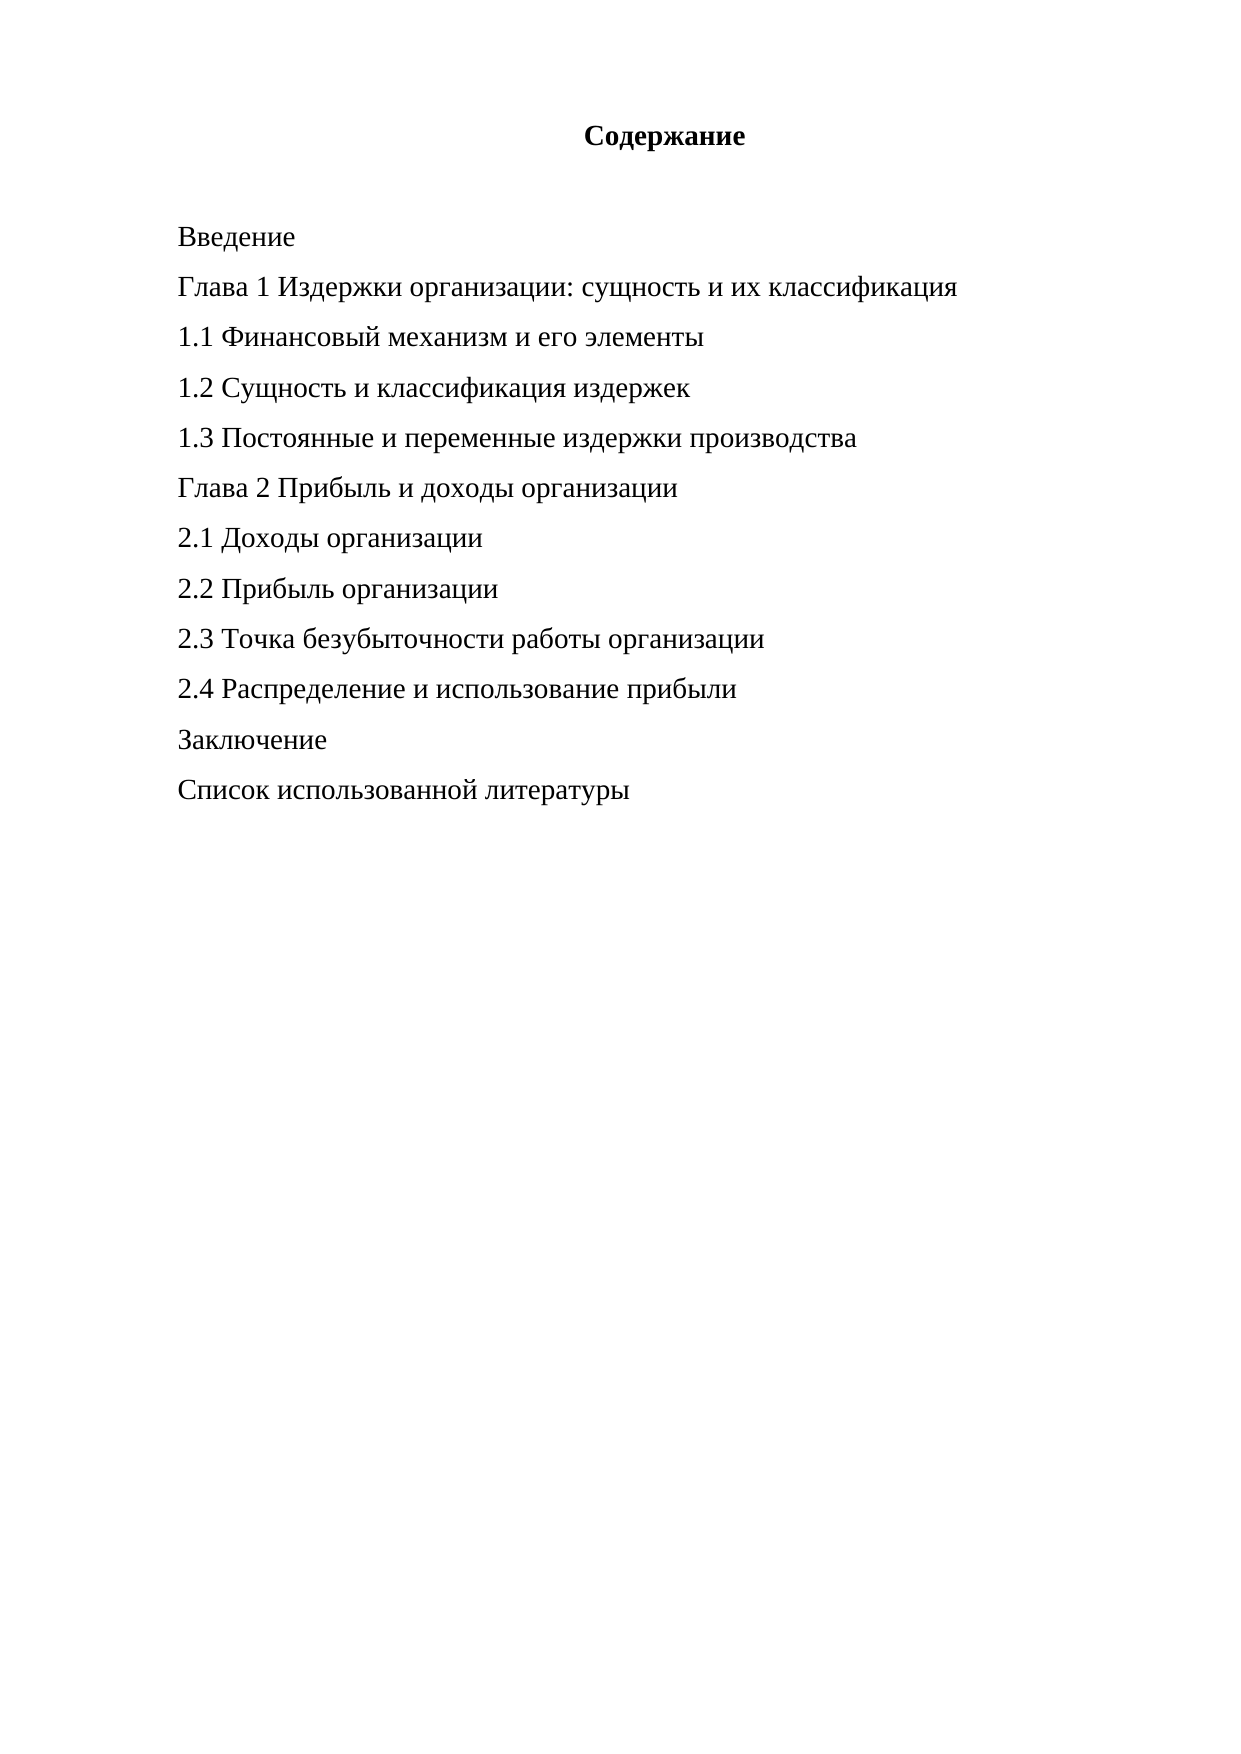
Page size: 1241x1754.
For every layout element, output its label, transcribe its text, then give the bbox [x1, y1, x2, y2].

text Введение [177, 219, 1152, 252]
text 2.4 Распределение и использование прибыли [177, 672, 1152, 705]
text 2.1 Доходы организации [177, 521, 1152, 554]
text 2.2 Прибыль организации [177, 571, 1152, 604]
text Глава 1 Издержки организации: сущность и их классификация [177, 269, 1152, 303]
text Глава 2 Прибыль и доходы организации [177, 470, 1152, 504]
text Содержание [177, 118, 1152, 152]
text 1.2 Сущность и классификация издержек [177, 370, 1152, 403]
text 1.1 Финансовый механизм и его элементы [177, 319, 1152, 353]
text 2.3 Точка безубыточности работы организации [177, 621, 1152, 655]
text Список использованной литературы [177, 772, 1152, 806]
text 1.3 Постоянные и переменные издержки производства [177, 420, 1152, 453]
text Заключение [177, 722, 1152, 755]
